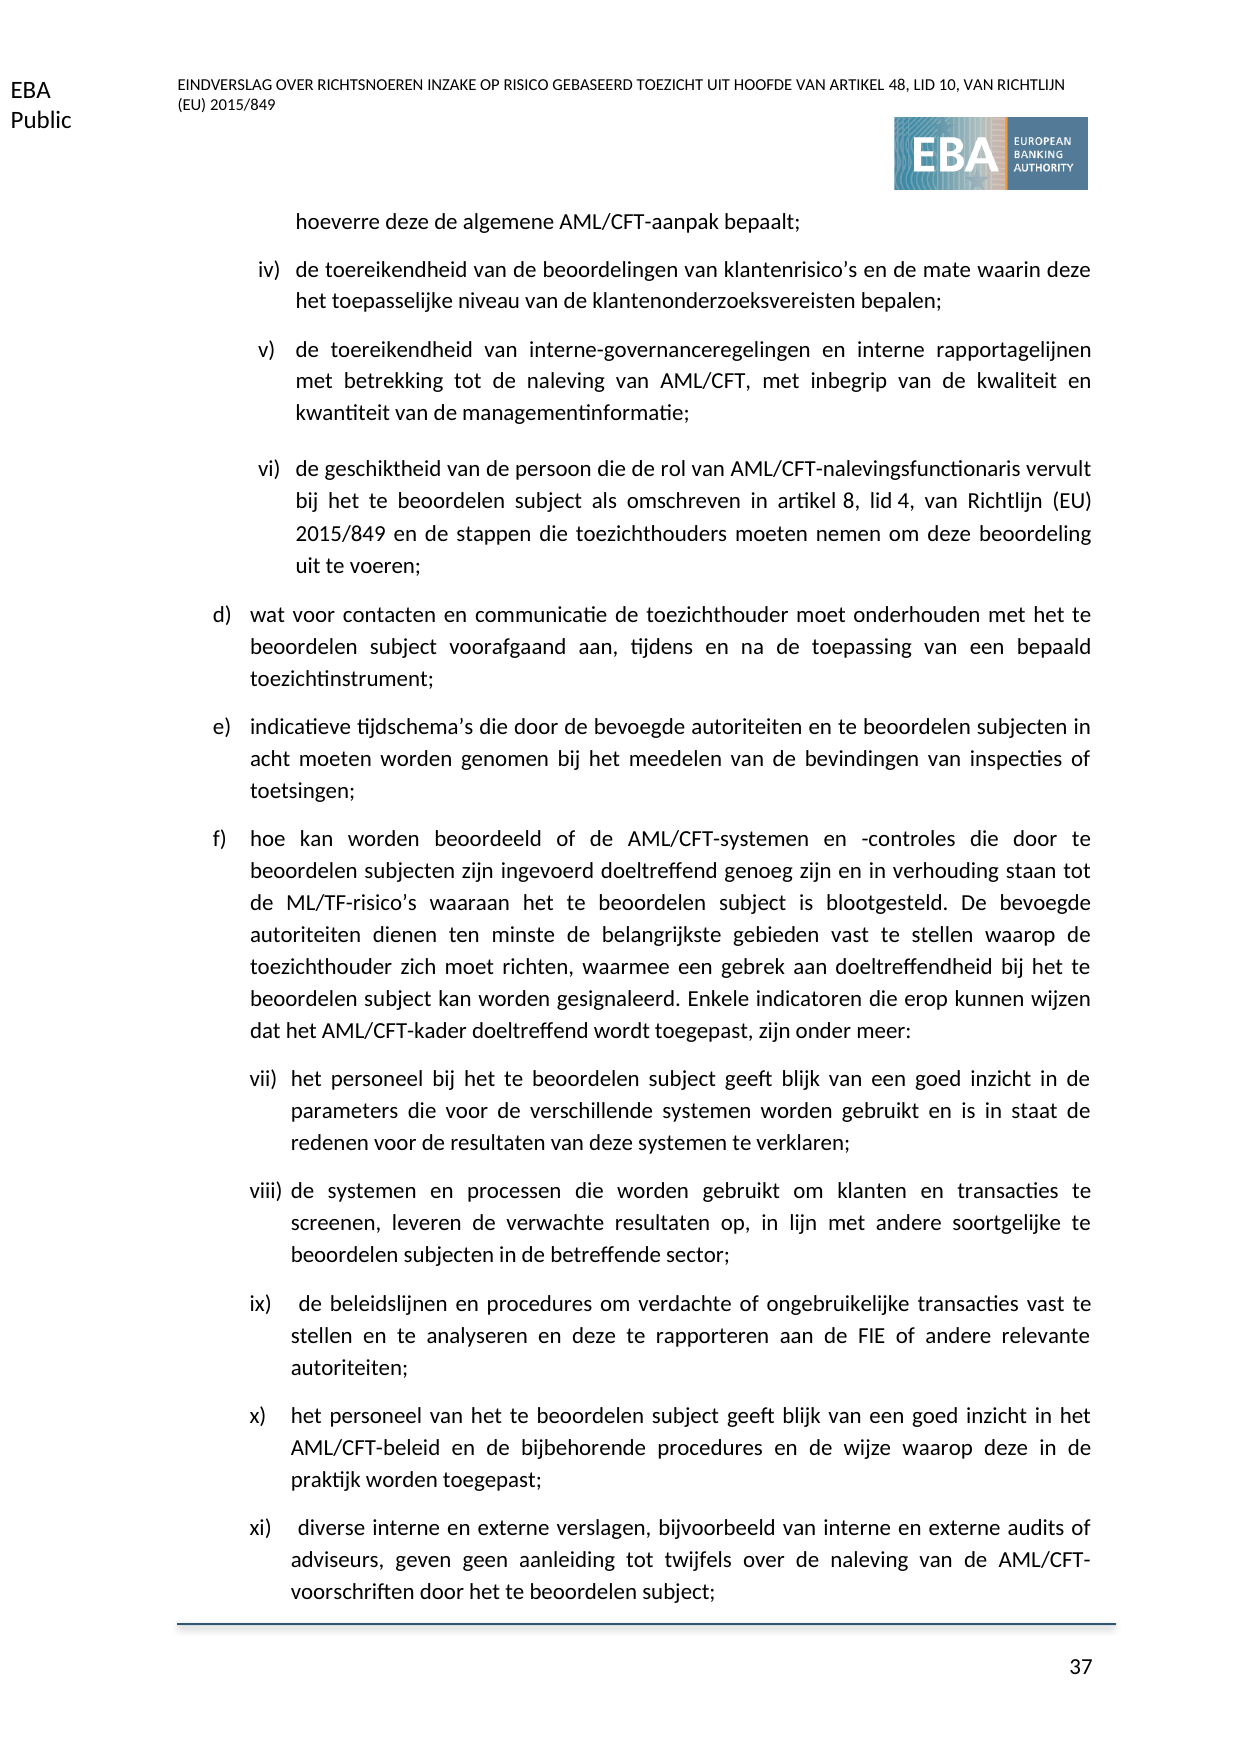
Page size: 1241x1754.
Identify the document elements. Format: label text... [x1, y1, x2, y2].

list de toereikendheid van de beoordelingen van klantenrisico’s en de mate waarin deze het toepasselijke niveau van de klantenonderzoeksvereisten bepalen; [258, 255, 1092, 314]
list wat voor contacten en communicatie de toezichthouder moet onderhouden met het te beoordelen subject voorafgaand aan, tijdens en na de toepassing van een bepaald toezichtinstrument; [213, 600, 1092, 692]
picture [894, 117, 1088, 190]
list de toereikendheid en volledigheid van de bedrijfsbrede risicobeoordeling en in hoeverre deze de algemene AML/CFT-aanpak bepaalt; [258, 207, 1092, 235]
list diverse interne en externe verslagen, bijvoorbeeld van interne en externe audits of adviseurs, geven geen aanleiding tot twijfels over de naleving van de AML/CFT-voorschriften door het te beoordelen subject; [249, 1513, 1092, 1605]
list het personeel bij het te beoordelen subject geeft blijk van een goed inzicht in de parameters die voor de verschillende systemen worden gebruikt en is in staat de redenen voor de resultaten van deze systemen te verklaren; [249, 1064, 1092, 1156]
list indicatieve tijdschema’s die door de bevoegde autoriteiten en te beoordelen subjecten in acht moeten worden genomen bij het meedelen van de bevindingen van inspecties of toetsingen; [213, 712, 1092, 804]
list de toereikendheid van interne-governanceregelingen en interne rapportagelijnen met betrekking tot de naleving van AML/CFT, met inbegrip van de kwaliteit en kwantiteit van de managementinformatie; [258, 335, 1092, 426]
list het personeel van het te beoordelen subject geeft blijk van een goed inzicht in het AML/CFT-beleid en de bijbehorende procedures en de wijze waarop deze in de praktijk worden toegepast; [249, 1401, 1092, 1493]
list de geschiktheid van de persoon die de rol van AML/CFT-nalevingsfunctionaris vervult bij het te beoordelen subject als omschreven in artikel 8, lid 4, van Richtlijn (EU) 2015/849 en de stappen die toezichthouders moeten nemen om deze beoordeling uit te voeren; [258, 454, 1092, 579]
list de beleidslijnen en procedures om verdachte of ongebruikelijke transacties vast te stellen en te analyseren en deze te rapporteren aan de FIE of andere relevante autoriteiten; [249, 1289, 1092, 1381]
list de systemen en processen die worden gebruikt om klanten en transacties te screenen, leveren de verwachte resultaten op, in lijn met andere soortgelijke te beoordelen subjecten in de betreffende sector; [249, 1177, 1092, 1268]
list hoe kan worden beoordeeld of de AML/CFT-systemen en -controles die door te beoordelen subjecten zijn ingevoerd doeltreffend genoeg zijn en in verhouding staan tot de ML/TF-risico’s waaraan het te beoordelen subject is blootgesteld. De bevoegde autoriteiten dienen ten minste de belangrijkste gebieden vast te stellen waarop de toezichthouder zich moet richten, waarmee een gebrek aan doeltreffendheid bij het te beoordelen subject kan worden gesignaleerd. Enkele indicatoren die erop kunnen wijzen dat het AML/CFT-kader doeltreffend wordt toegepast, zijn onder meer: [213, 824, 1092, 1044]
